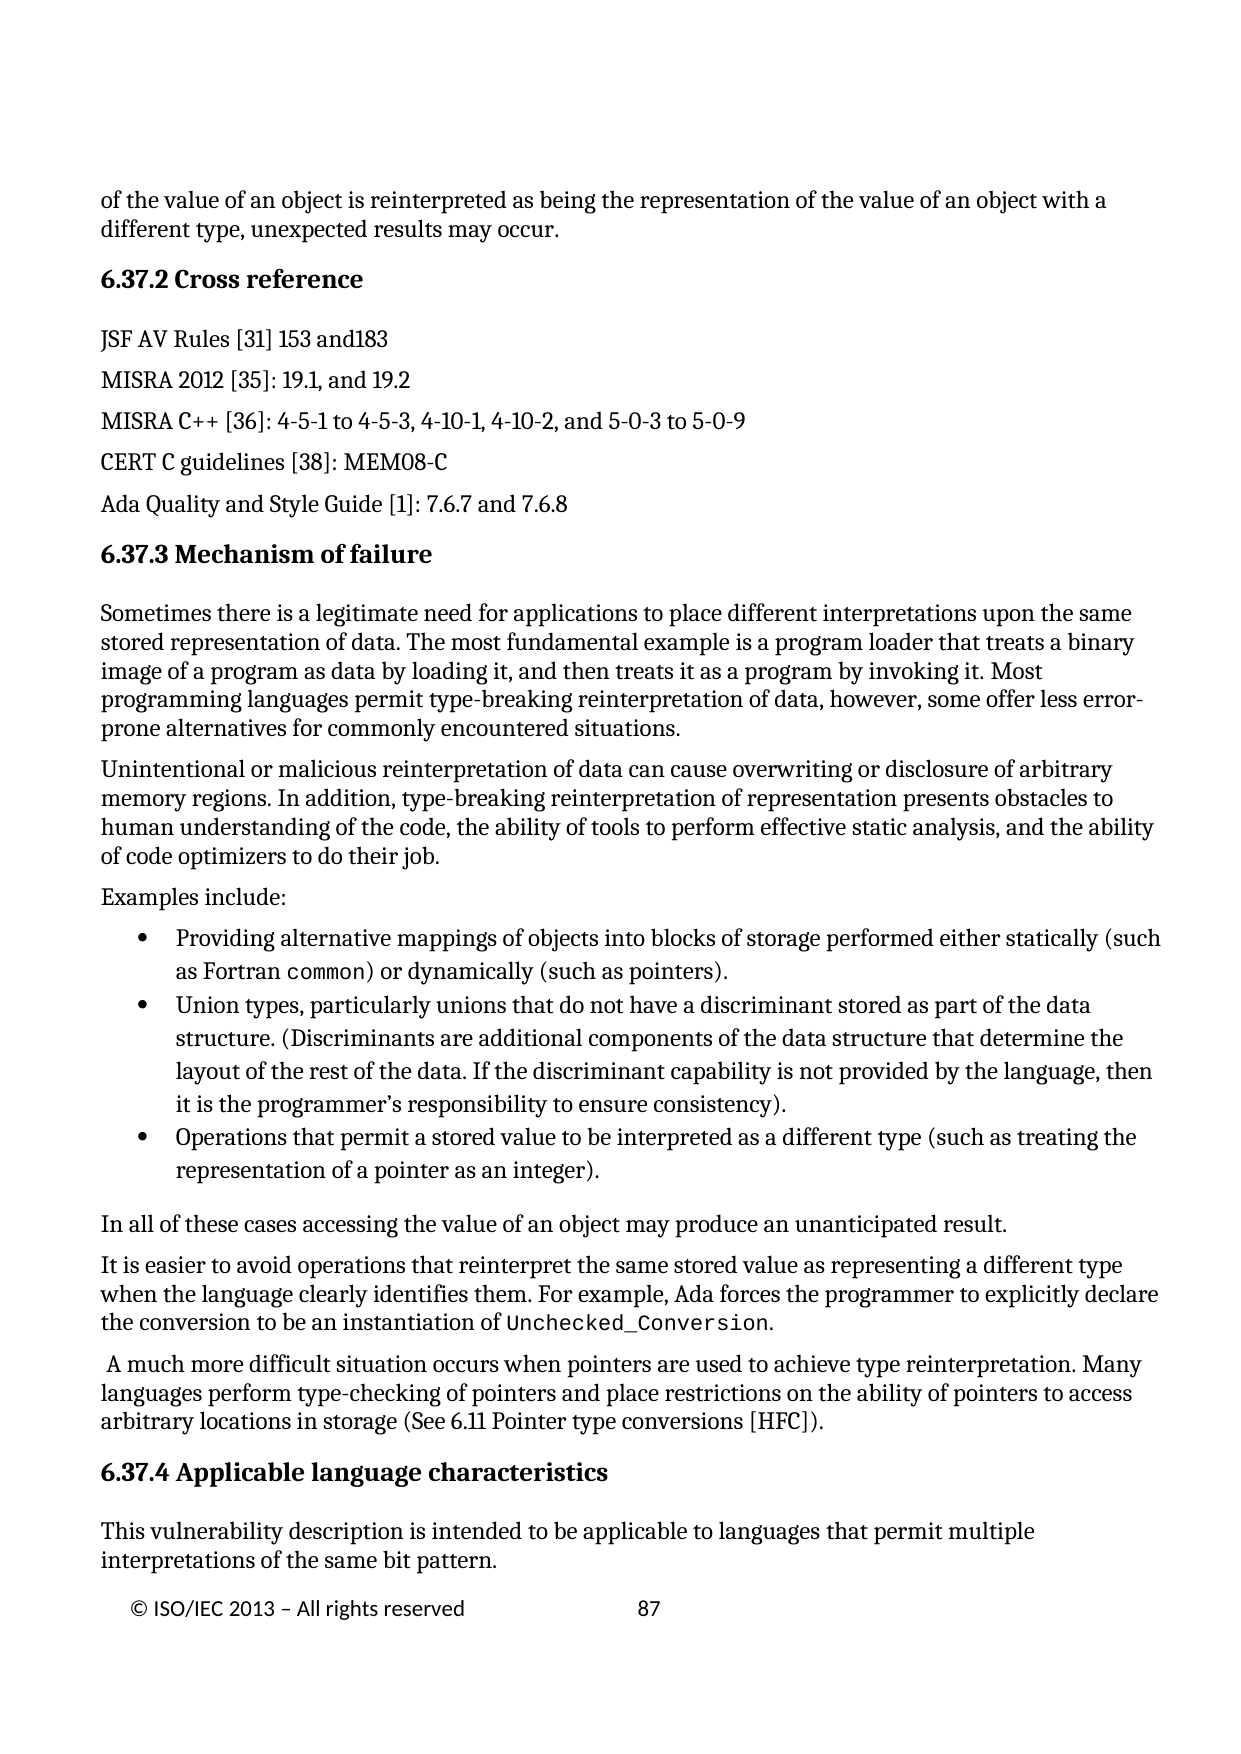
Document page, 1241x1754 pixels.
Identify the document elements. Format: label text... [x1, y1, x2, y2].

text MISRA C++ [36]: 4-5-1 to 4-5-3, 4-10-1, 4-10-2, and 5-0-3 to 5-0-9 [101, 407, 1164, 436]
subtitle 6.37.3 Mechanism of failure [101, 539, 1164, 570]
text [101, 186, 1164, 243]
text Examples include: [101, 883, 1164, 912]
list Union types, particularly unions that do not have a discriminant stored as part of the data structure. (Discriminants are additional components of the data structure that determine the layout of the rest of the data. If the discriminant capability is not provided by the language, then it is the programmer’s responsibility to ensure consistency). [138, 991, 1164, 1118]
text Sometimes there is a legitimate need for applications to place different interpretations upon the same stored representation of data. The most fundamental example is a program loader that treats a binary image of a program as data by loading it, and then treats it as a program by invoking it. Most programming languages permit type-breaking reinterpretation of data, however, some offer less error-prone alternatives for commonly encountered situations. [101, 599, 1164, 743]
text In all of these cases accessing the value of an object may produce an unanticipated result. [101, 1209, 1164, 1238]
text CERT C guidelines [38]: MEM08-C [101, 448, 1164, 477]
list Operations that permit a stored value to be interpreted as a different type (such as treating the representation of a pointer as an integer). [138, 1123, 1164, 1184]
subtitle 6.37.4 Applicable language characteristics [101, 1457, 1164, 1488]
text Ada Quality and Style Guide [1]: 7.6.7 and 7.6.8 [101, 489, 1164, 518]
text A much more difficult situation occurs when pointers are used to achieve type reinterpretation. Many languages perform type-checking of pointers and place restrictions on the ability of pointers to access arbitrary locations in storage (See 6.11 Pointer type conversions [HFC]). [101, 1350, 1164, 1436]
text MISRA 2012 [35]: 19.1, and 19.2 [101, 366, 1164, 394]
text Unintentional or malicious reinterpretation of data can cause overwriting or disclosure of arbitrary memory regions. In addition, type-breaking reinterpretation of representation presents obstacles to human understanding of the code, the ability of tools to perform effective static analysis, and the ability of code optimizers to do their job. [101, 755, 1164, 870]
text It is easier to avoid operations that reinterpret the same stored value as representing a different type when the language clearly identifies them. For example, Ada forces the programmer to explicitly declare the conversion to be an instantiation of Unchecked_Conversion. [101, 1251, 1164, 1337]
list Providing alternative mappings of objects into blocks of storage performed either statically (such as Fortran common) or dynamically (such as pointers). [138, 924, 1164, 986]
text JSF AV Rules [31] 153 and183 [101, 324, 1164, 353]
text This vulnerability description is intended to be applicable to languages that permit multiple interpretations of the same bit pattern. [101, 1517, 1164, 1574]
subtitle 6.37.2 Cross reference [101, 264, 1164, 296]
